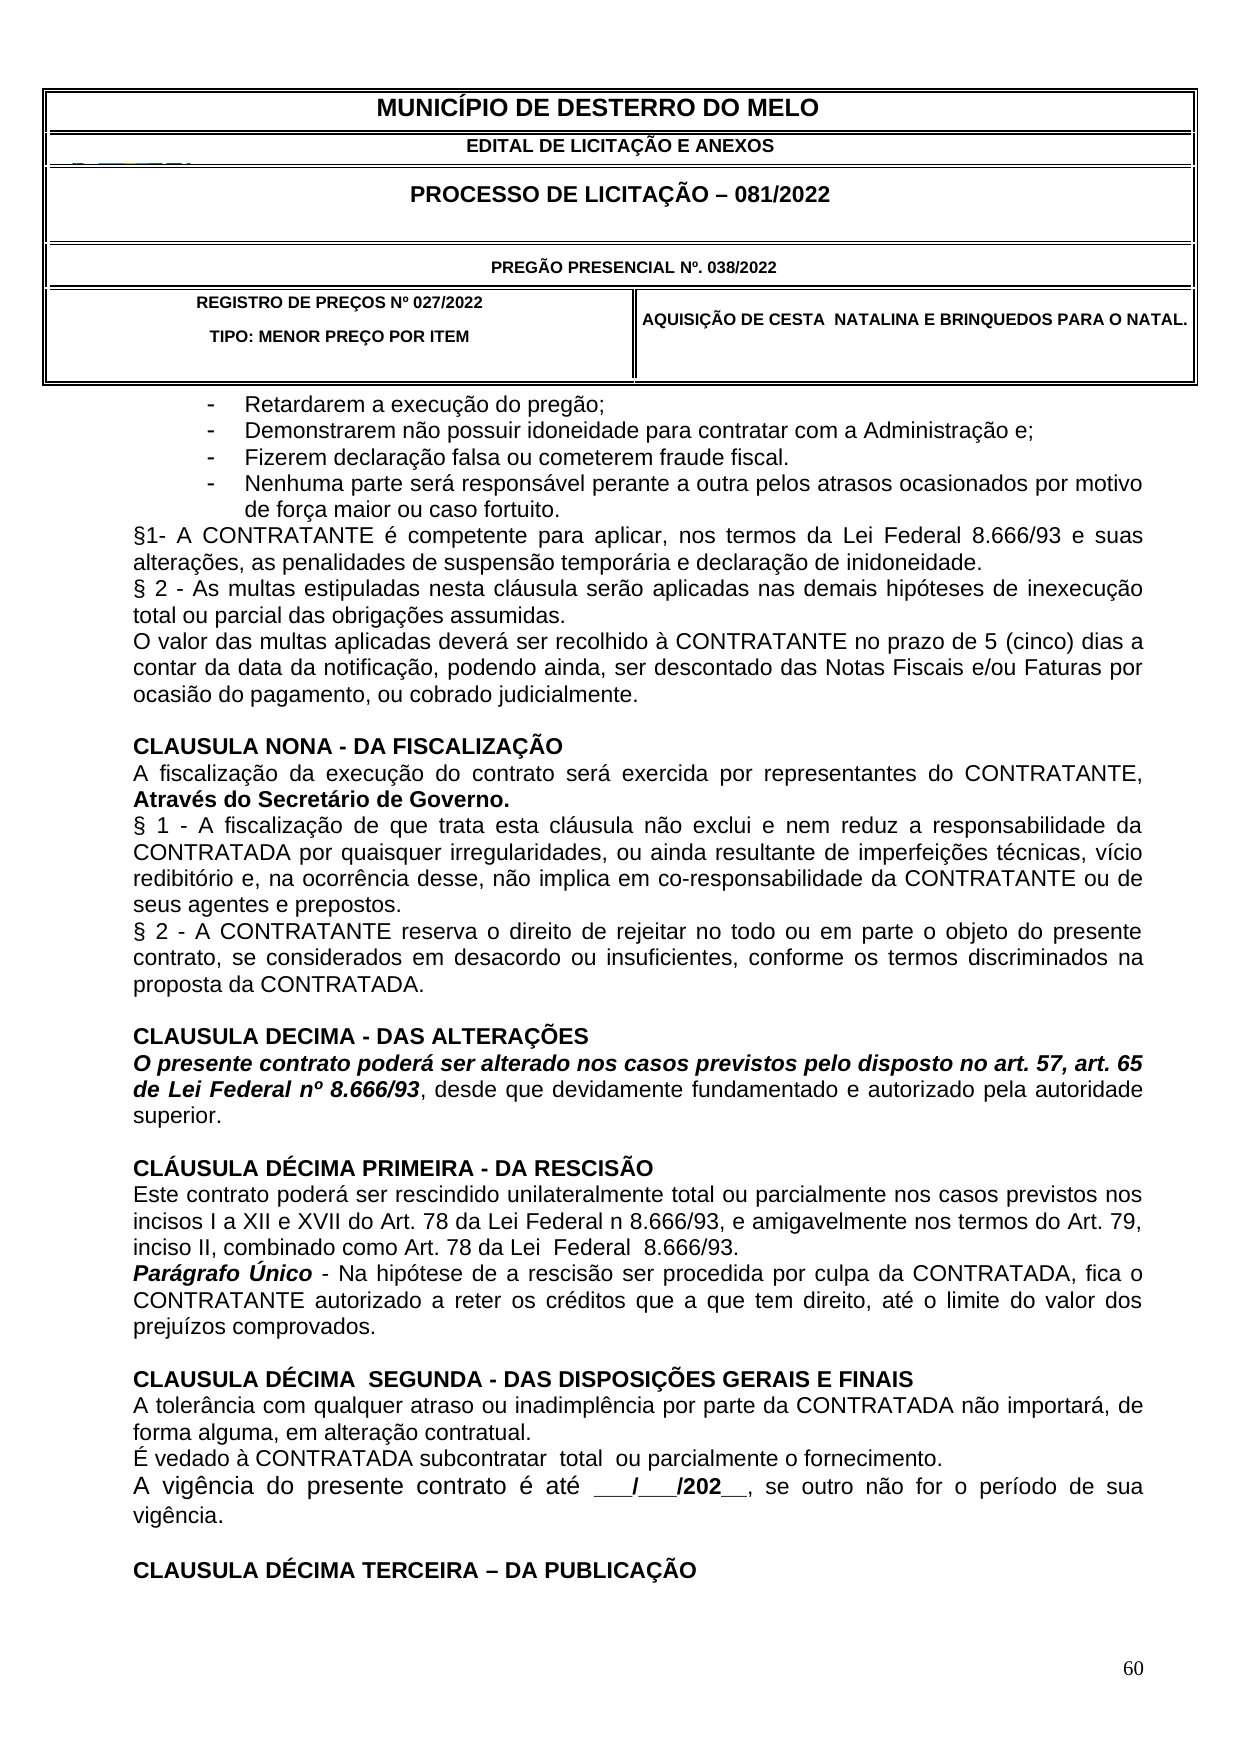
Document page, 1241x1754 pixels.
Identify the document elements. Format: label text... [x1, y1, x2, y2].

list Nenhuma parte será responsável perante a outra pelos atrasos ocasionados por motivo de força maior ou caso fortuito. [207, 470, 1144, 522]
text CLAUSULA DÉCIMA SEGUNDA - DAS DISPOSIÇÕES GERAIS E FINAIS [133, 1366, 1144, 1392]
text § 1 - A fiscalização de que trata esta cláusula não exclui e nem reduz a responsabilidade da CONTRATADA por quaisquer irregularidades, ou ainda resultante de imperfeições técnicas, vício redibitório e, na ocorrência desse, não implica em co-responsabilidade da CONTRATANTE ou de seus agentes e prepostos. [133, 812, 1144, 918]
text A fiscalização da execução do contrato será exercida por representantes do CONTRATANTE, Através do Secretário de Governo. [133, 760, 1144, 812]
text O presente contrato poderá ser alterado nos casos previstos pelo disposto no art. 57, art. 65 de Lei Federal nº 8.666/93, desde que devidamente fundamentado e autorizado pela autoridade superior. [133, 1049, 1144, 1129]
text CLAUSULA NONA - DA FISCALIZAÇÃO [133, 733, 1144, 760]
text § 2 - A CONTRATANTE reserva o direito de rejeitar no todo ou em parte o objeto do presente contrato, se considerados em desacordo ou insuficientes, conforme os termos discriminados na proposta da CONTRATADA. [133, 918, 1144, 997]
list Demonstrarem não possuir idoneidade para contratar com a Administração e; [207, 417, 1144, 443]
text O valor das multas aplicadas deverá ser recolhido à CONTRATANTE no prazo de 5 (cinco) dias a contar da data da notificação, podendo ainda, ser descontado das Notas Fiscais e/ou Faturas por ocasião do pagamento, ou cobrado judicialmente. [133, 628, 1144, 707]
text Parágrafo Único - Na hipótese de a rescisão ser procedida por culpa da CONTRATADA, fica o CONTRATANTE autorizado a reter os créditos que a que tem direito, até o limite do valor dos prejuízos comprovados. [133, 1260, 1144, 1339]
list Fizerem declaração falsa ou cometerem fraude fiscal. [207, 443, 1144, 470]
list Retardarem a execução do pregão; [207, 391, 1144, 417]
text Este contrato poderá ser rescindido unilateralmente total ou parcialmente nos casos previstos nos incisos I a XII e XVII do Art. 78 da Lei Federal n 8.666/93, e amigavelmente nos termos do Art. 79, inciso II, combinado como Art. 78 da Lei Federal 8.666/93. [133, 1181, 1144, 1260]
text § 2 - As multas estipuladas nesta cláusula serão aplicadas nas demais hipóteses de inexecução total ou parcial das obrigações assumidas. [133, 575, 1144, 628]
text É vedado à CONTRATADA subcontratar total ou parcialmente o fornecimento. [133, 1445, 1144, 1471]
text CLAUSULA DECIMA - DAS ALTERAÇÕES [133, 1023, 1144, 1049]
text CLÁUSULA DÉCIMA PRIMEIRA - DA RESCISÃO [133, 1155, 1144, 1181]
text A tolerância com qualquer atraso ou inadimplência por parte da CONTRATADA não importará, de forma alguma, em alteração contratual. [133, 1392, 1144, 1445]
text §1- A CONTRATANTE é competente para aplicar, nos termos da Lei Federal 8.666/93 e suas alterações, as penalidades de suspensão temporária e declaração de inidoneidade. [133, 522, 1144, 575]
text A vigência do presente contrato é até ___/___/202__, se outro não for o período de sua vigência. [133, 1471, 1144, 1529]
text CLAUSULA DÉCIMA TERCEIRA – DA PUBLICAÇÃO [133, 1557, 1144, 1584]
